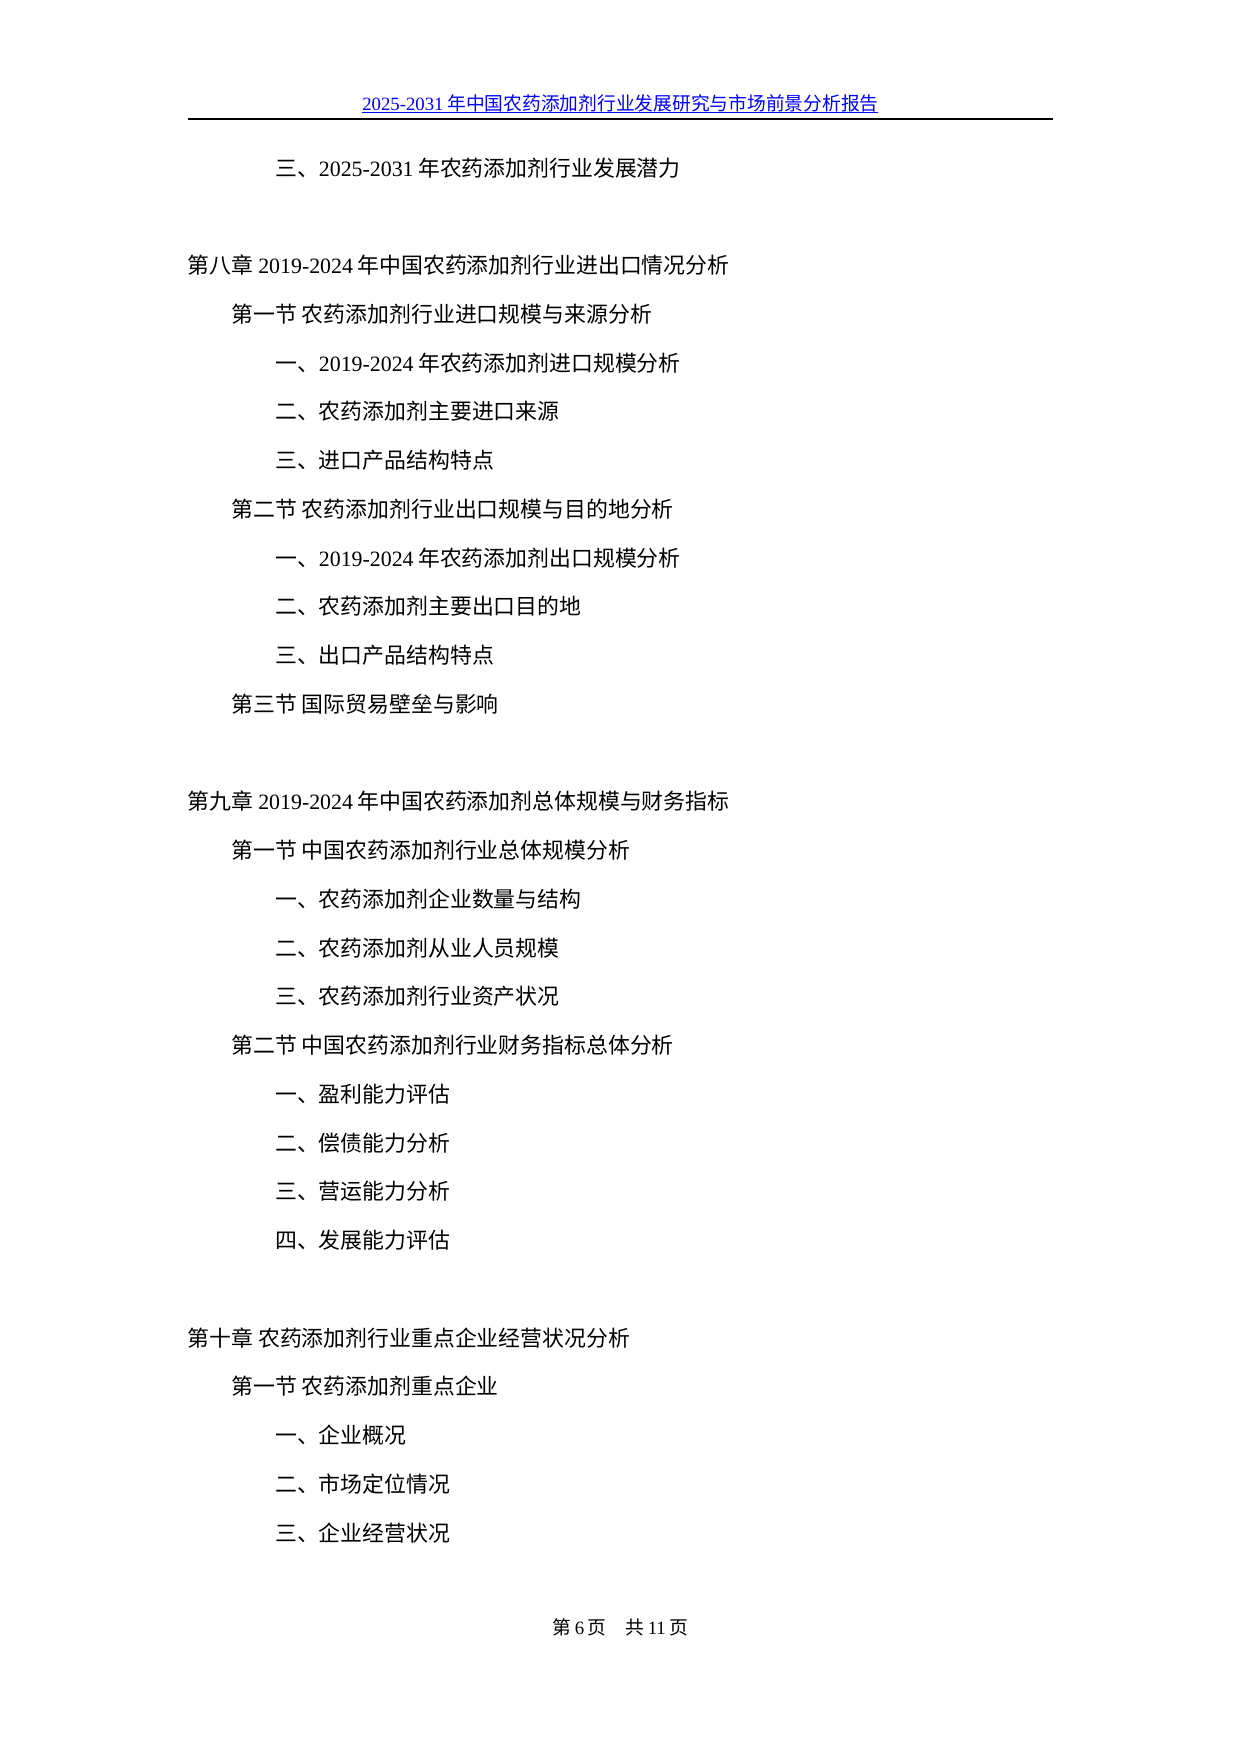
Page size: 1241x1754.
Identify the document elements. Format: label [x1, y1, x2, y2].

text [187, 150, 1053, 1548]
